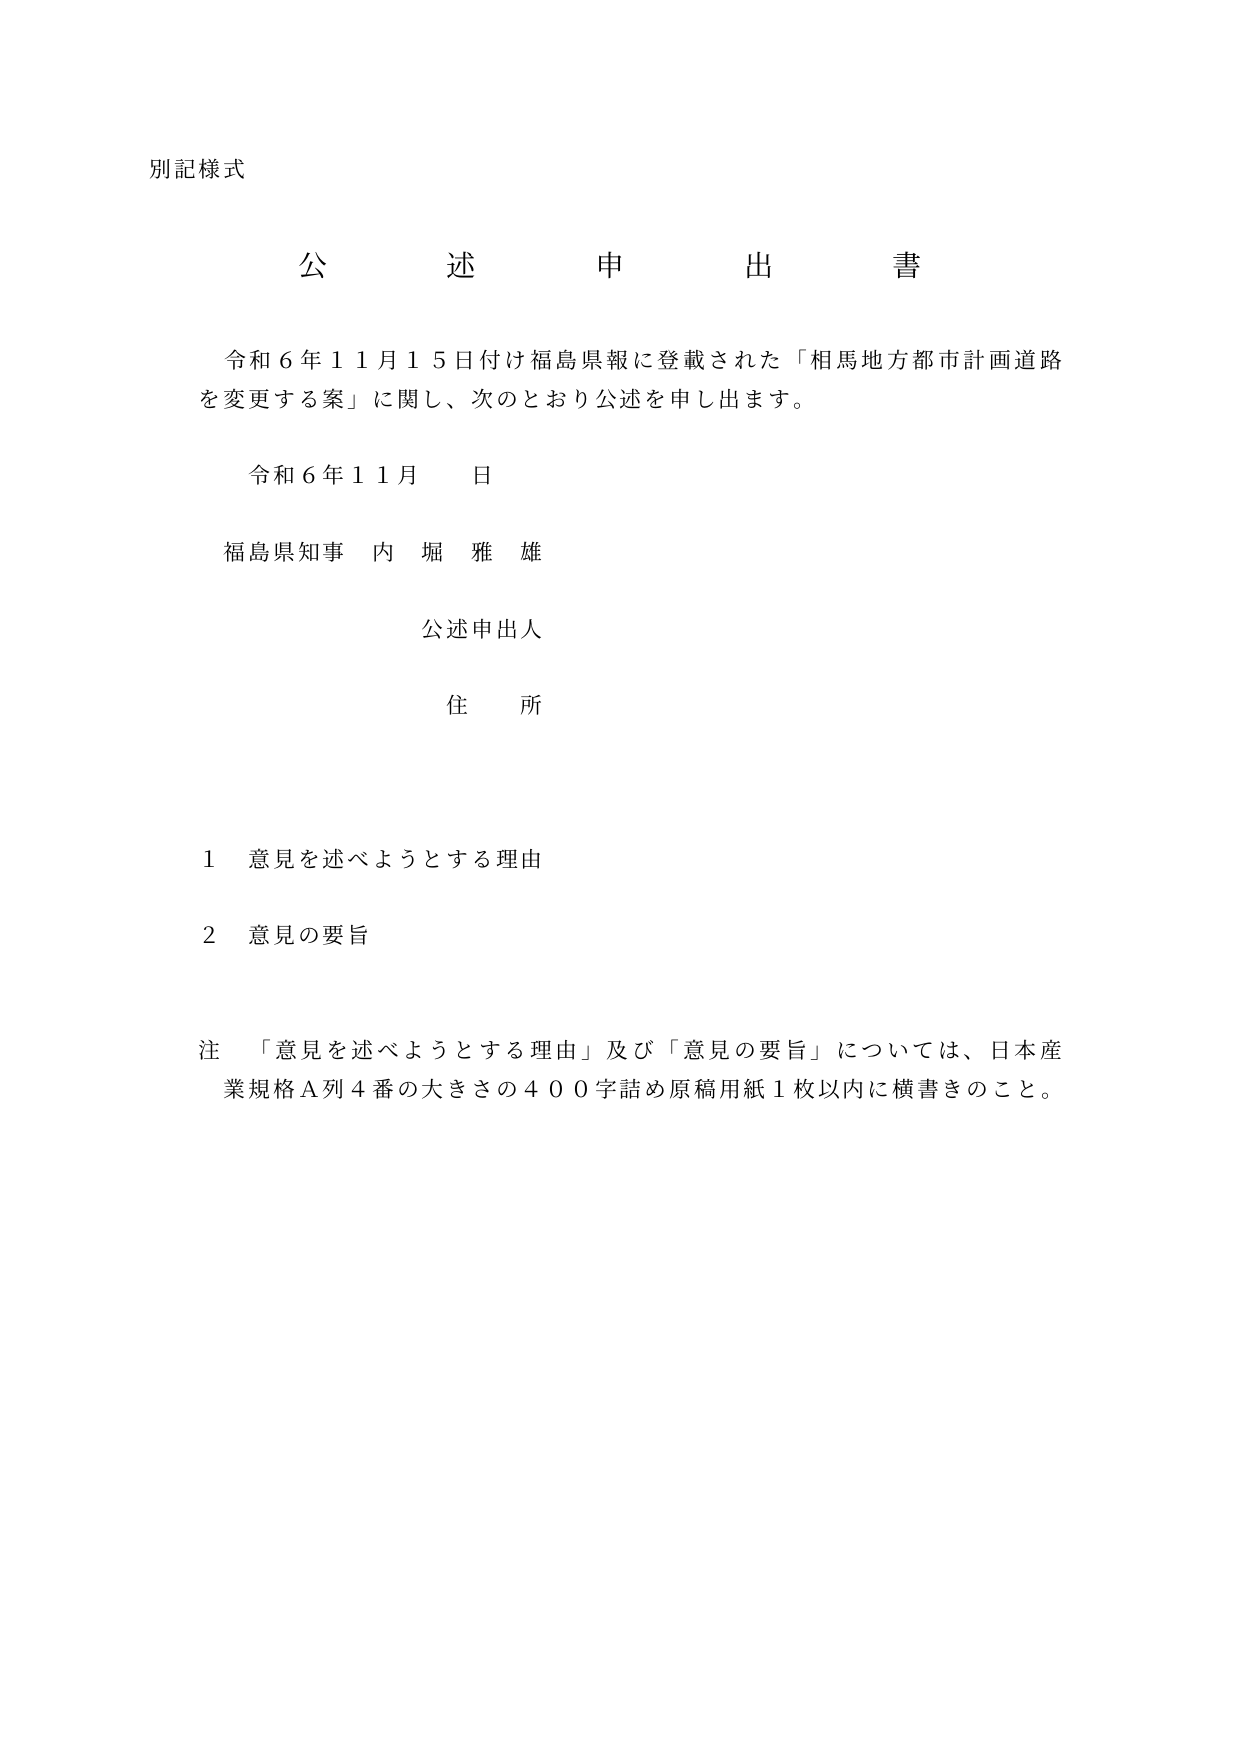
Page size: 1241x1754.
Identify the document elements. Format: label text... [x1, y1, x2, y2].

text 令和６年１１月１５日付け福島県報に登載された「相馬地方都市計画道路を変更する案」に関し、次のとおり公述を申し出ます。 [174, 340, 1066, 417]
text 公 述 申 出 書 [149, 225, 1091, 302]
text 福島県知事 内 堀 雅 雄 [174, 532, 1066, 570]
text 注 「意見を述べようとする理由」及び「意見の要旨」については、日本産業規格Ａ列４番の大きさの４００字詰め原稿用紙１枚以内に横書きのこと。 [174, 1030, 1066, 1107]
text 令和６年１１月 日 [174, 455, 1066, 494]
text ２ 意見の要旨 [174, 915, 1066, 954]
text 別記様式 [149, 149, 1091, 187]
text １ 意見を述べようとする理由 [174, 839, 1066, 877]
text 住 所 [174, 685, 1066, 724]
text 公述申出人 [174, 609, 1066, 647]
